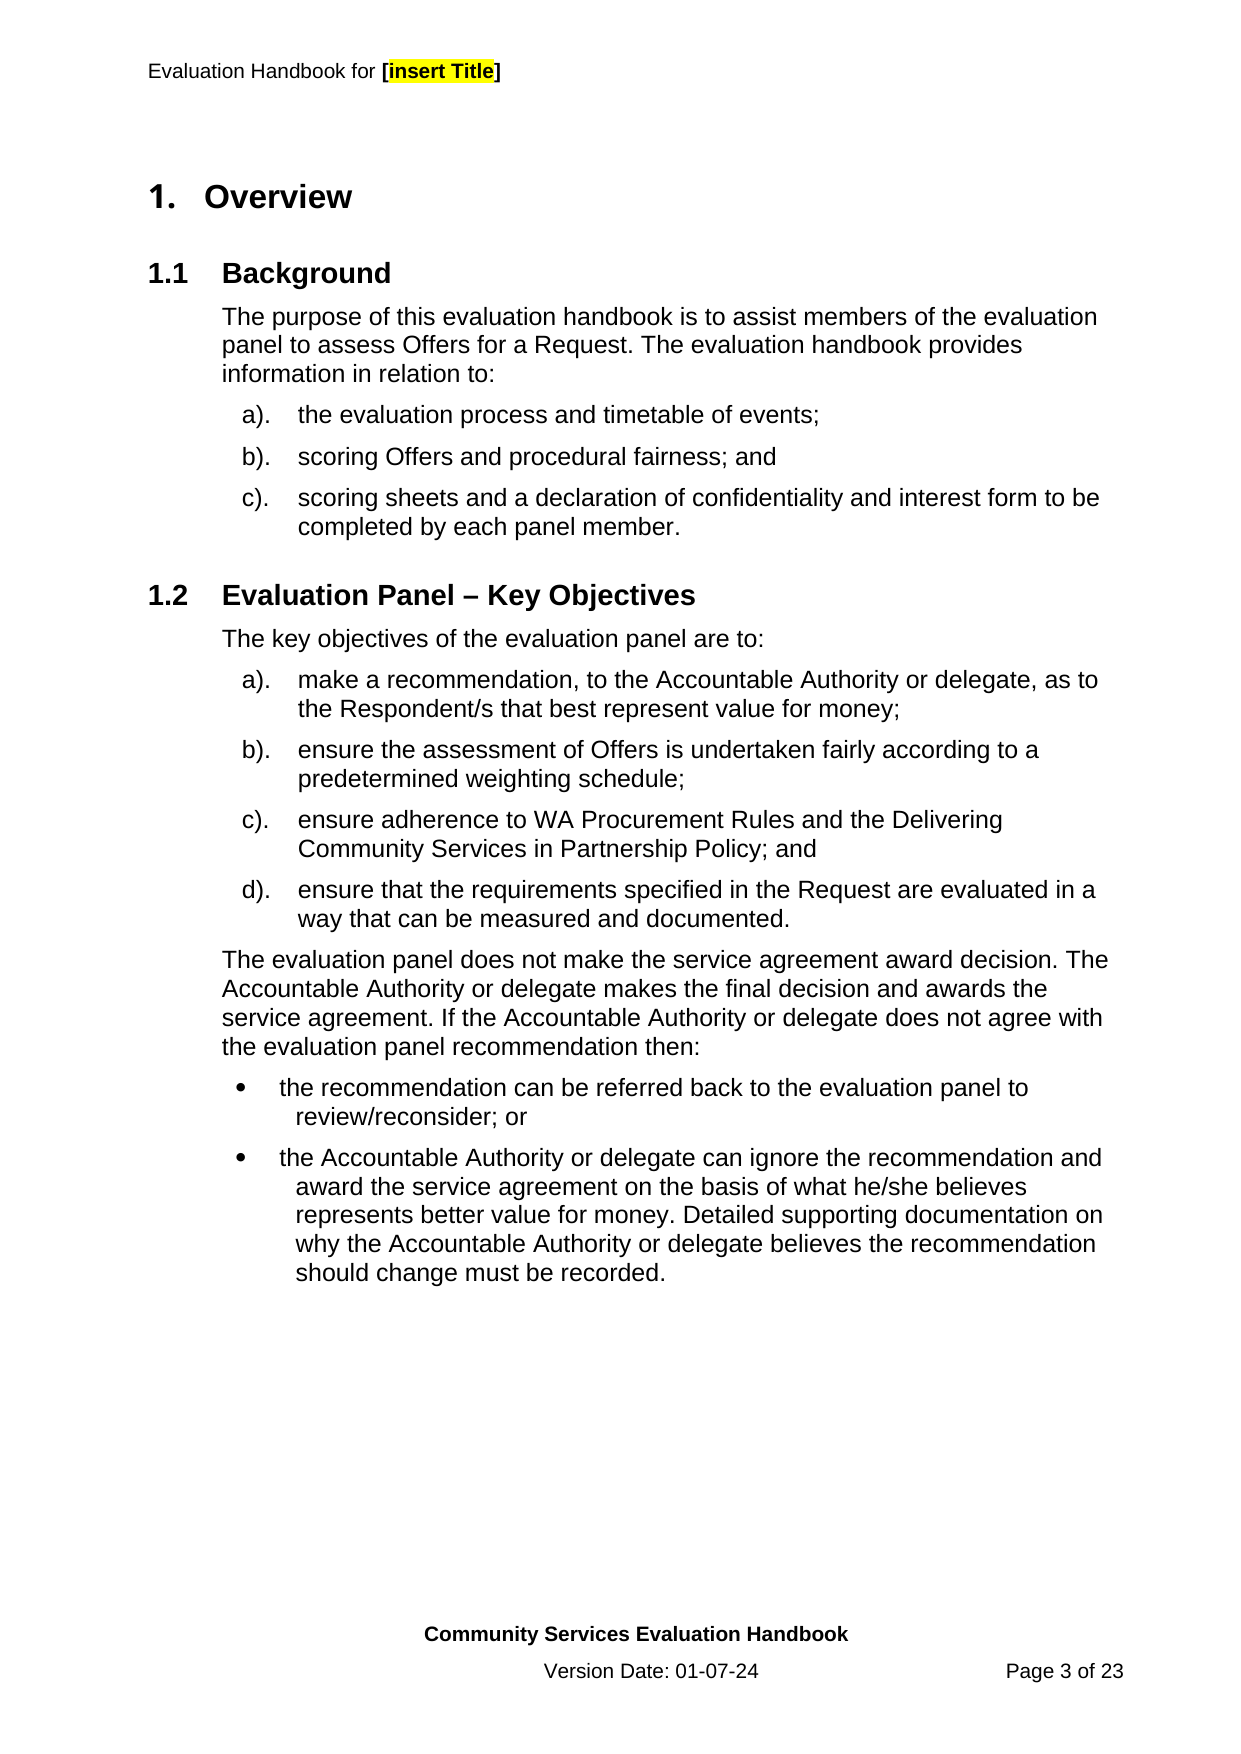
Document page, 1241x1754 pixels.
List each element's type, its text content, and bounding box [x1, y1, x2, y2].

subtitle Background [148, 256, 1125, 289]
subtitle Overview [148, 173, 1125, 218]
text The evaluation panel does not make the service agreement award decision. The Accountable Authority or delegate makes the final decision and awards the service agreement. If the Accountable Authority or delegate does not agree with the evaluation panel recommendation then: [222, 945, 1125, 1060]
list the evaluation process and timetable of events; [242, 400, 1125, 429]
list ensure that the requirements specified in the Request are evaluated in a way that can be measured and documented. [242, 875, 1125, 933]
text The key objectives of the evaluation panel are to: [222, 624, 1125, 653]
list make a recommendation, to the Accountable Authority or delegate, as to the Respondent/s that best represent value for money; [242, 665, 1125, 723]
list the recommendation can be referred back to the evaluation panel to review/reconsider; or [236, 1073, 1125, 1130]
list scoring sheets and a declaration of confidentiality and interest form to be completed by each panel member. [242, 483, 1125, 540]
list the Accountable Authority or delegate can ignore the recommendation and award the service agreement on the basis of what he/she believes represents better value for money. Detailed supporting documentation on why the Accountable Authority or delegate believes the recommendation should change must be recorded. [236, 1143, 1125, 1287]
list ensure the assessment of Offers is undertaken fairly according to a predetermined weighting schedule; [242, 735, 1125, 793]
list scoring Offers and procedural fairness; and [242, 442, 1125, 470]
list ensure adherence to WA Procurement Rules and the Delivering Community Services in Partnership Policy; and [242, 805, 1125, 863]
text The purpose of this evaluation handbook is to assist members of the evaluation panel to assess Offers for a Request. The evaluation handbook provides information in relation to: [222, 302, 1125, 388]
subtitle Evaluation Panel – Key Objectives [148, 578, 1125, 611]
